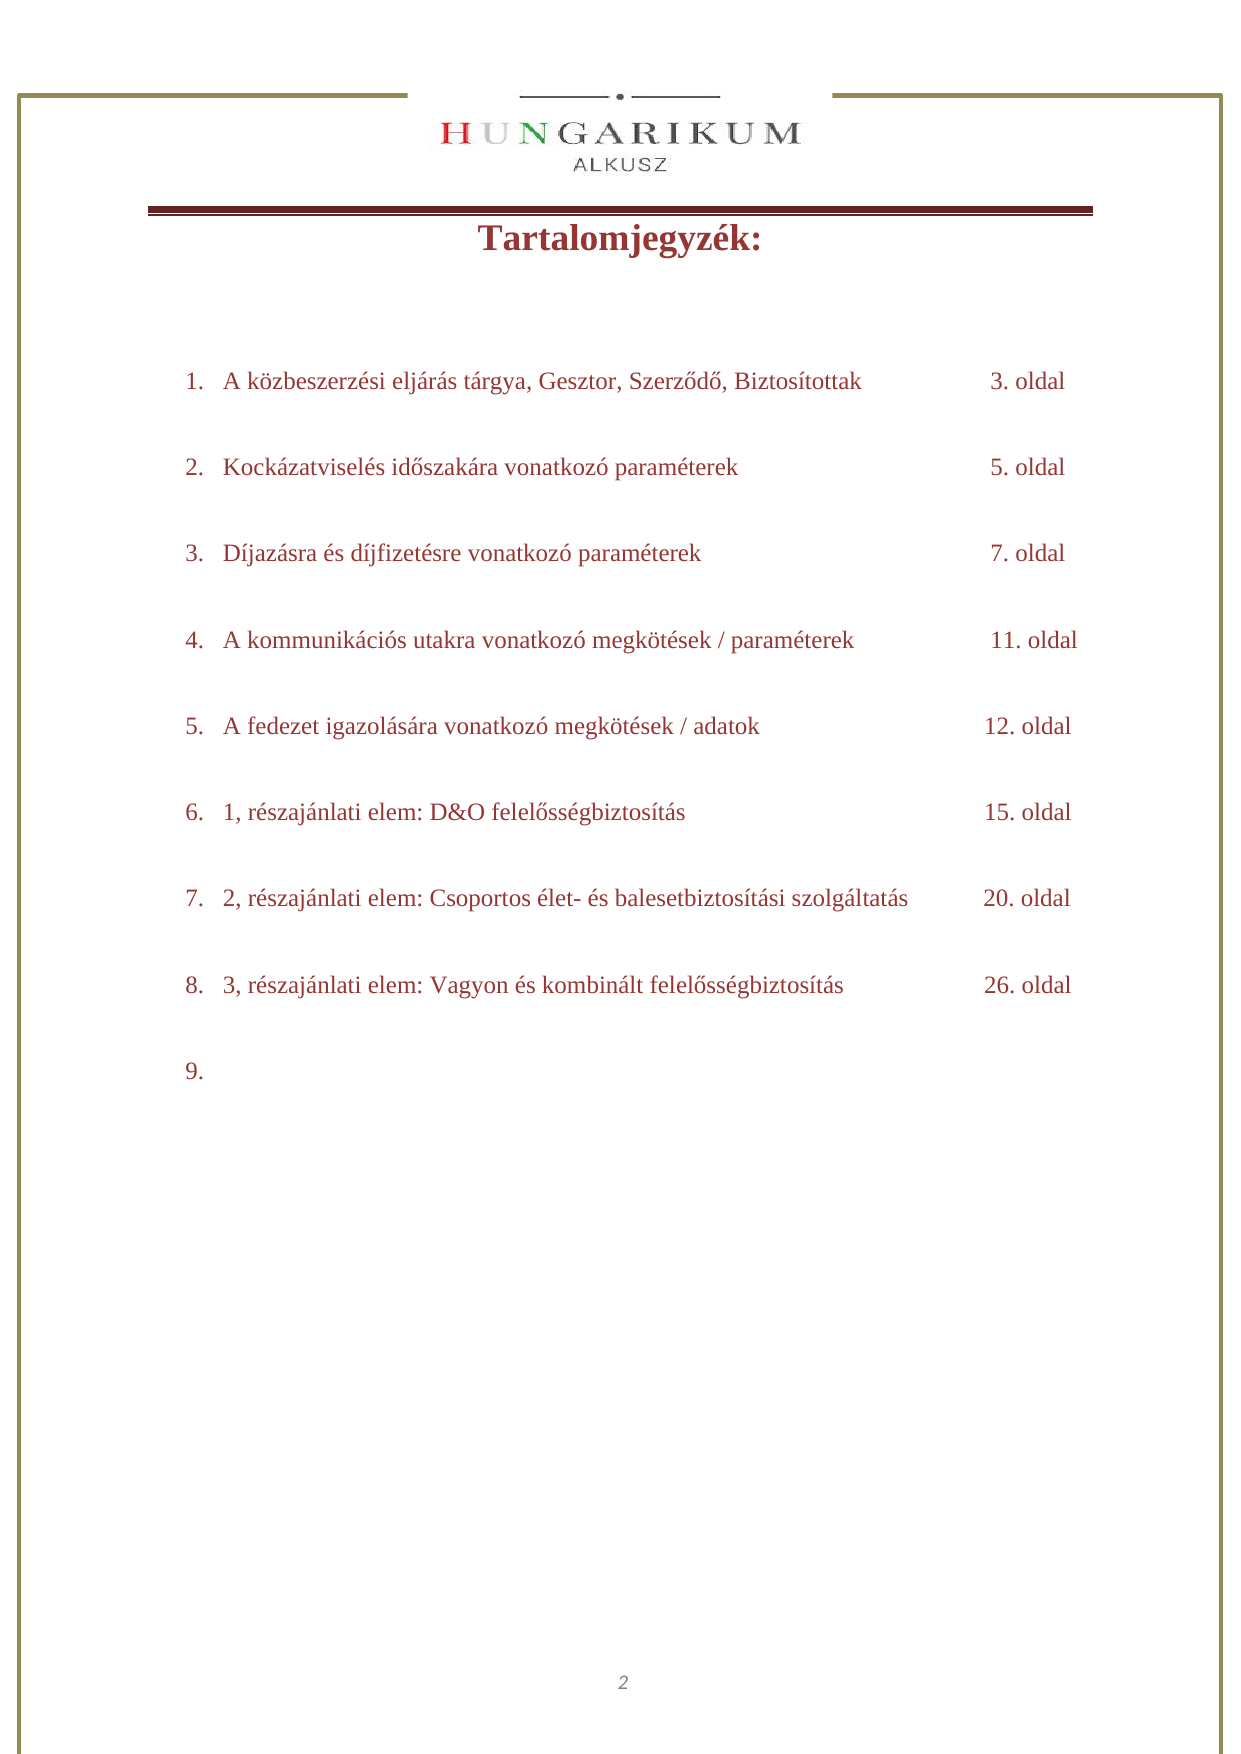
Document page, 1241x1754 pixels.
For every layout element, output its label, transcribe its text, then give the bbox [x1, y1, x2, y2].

list A kommunikációs utakra vonatkozó megkötések / paraméterek 11. oldal [185, 625, 1093, 653]
list 2, részajánlati elem: Csoportos élet- és balesetbiztosítási szolgáltatás 20. oldal [185, 883, 1093, 912]
list 3, részajánlati elem: Vagyon és kombinált felelősségbiztosítás 26. oldal [185, 970, 1093, 998]
list A fedezet igazolására vonatkozó megkötések / adatok 12. oldal [185, 711, 1093, 740]
picture [407, 59, 833, 205]
text Tartalomjegyzék: [148, 216, 1093, 259]
list Kockázatviselés időszakára vonatkozó paraméterek 5. oldal [185, 452, 1093, 481]
list A közbeszerzési eljárás tárgya, Gesztor, Szerződő, Biztosítottak 3. oldal [185, 366, 1093, 395]
list 1, részajánlati elem: D&O felelősségbiztosítás 15. oldal [185, 797, 1093, 826]
list Díjazásra és díjfizetésre vonatkozó paraméterek 7. oldal [185, 538, 1093, 567]
